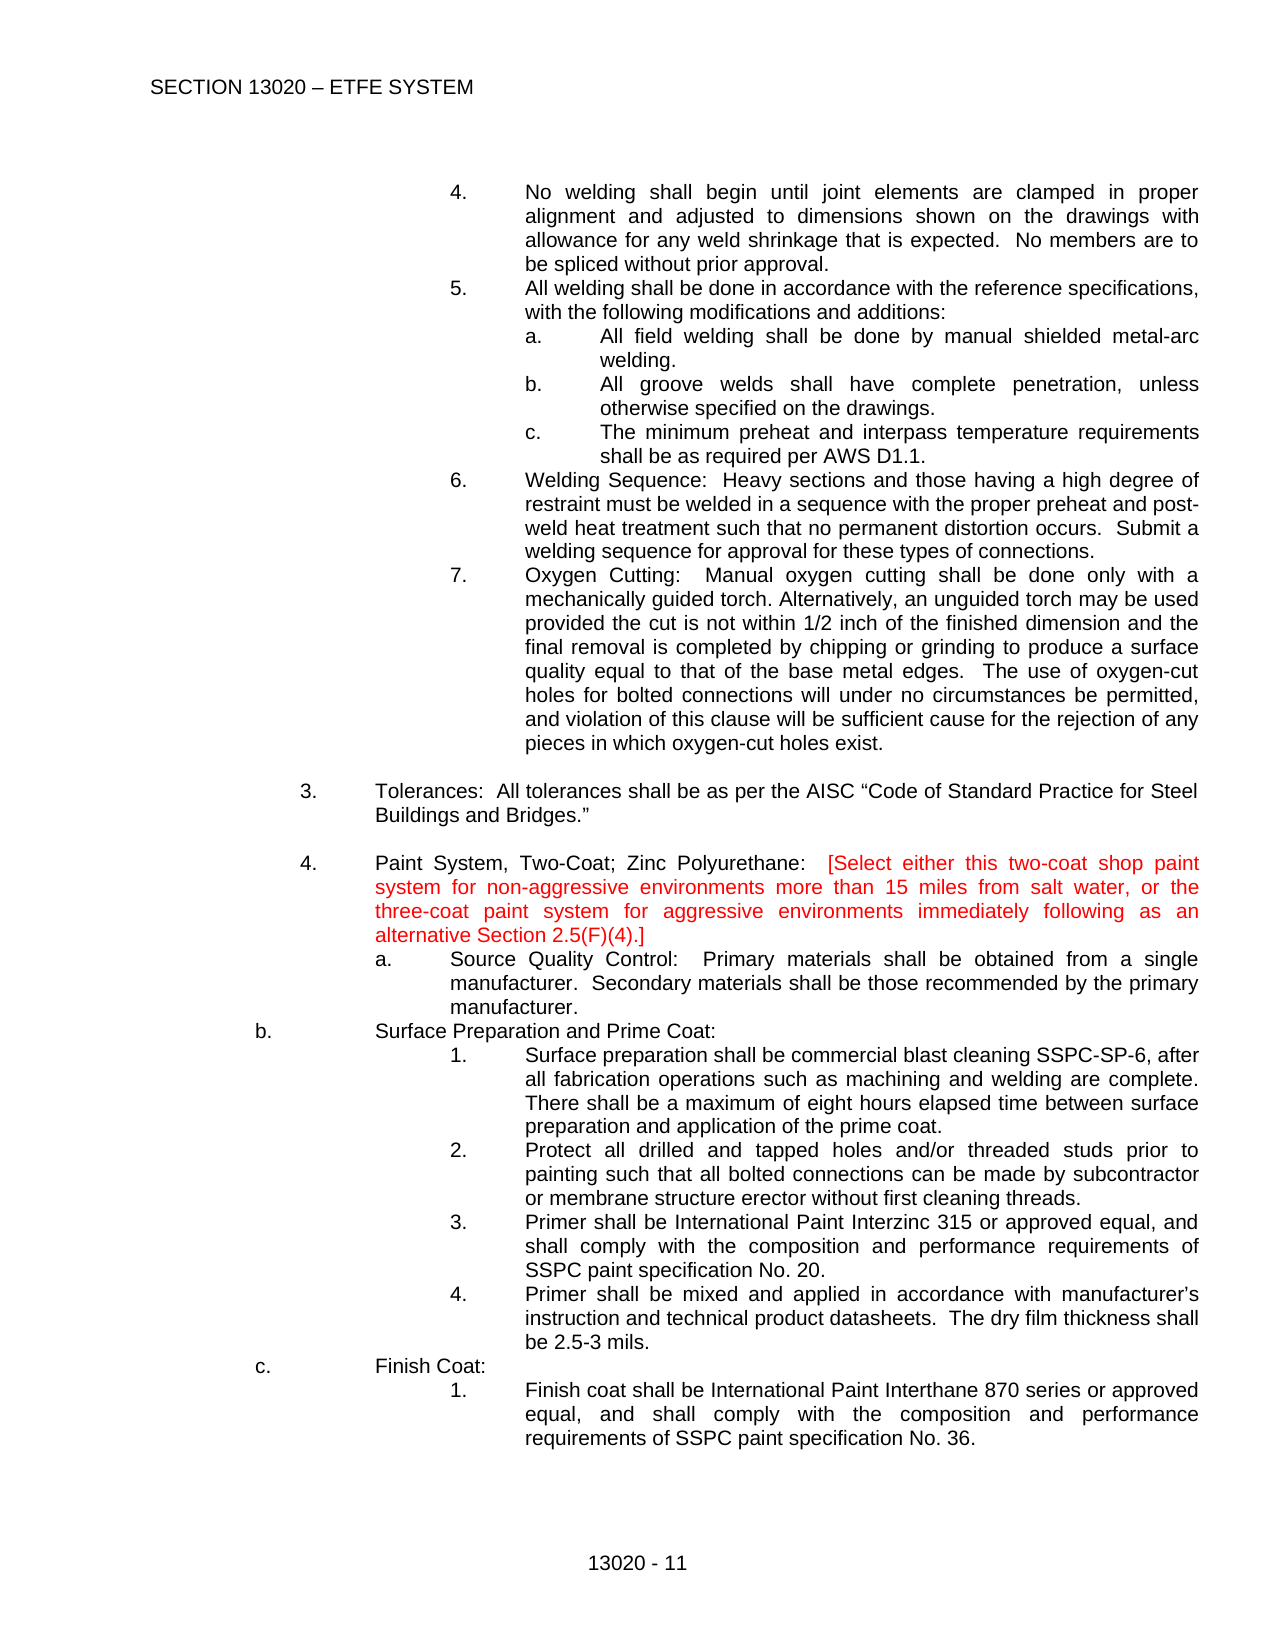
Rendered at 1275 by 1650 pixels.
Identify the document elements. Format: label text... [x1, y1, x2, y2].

text a. Source Quality Control: Primary materials shall be obtained from a single manufacturer. Secondary materials shall be those recommended by the primary manufacturer. [375, 947, 1200, 1018]
text 2. Protect all drilled and tapped holes and/or threaded studs prior to painting such that all bolted connections can be made by subcontractor or membrane structure erector without first cleaning threads. [450, 1138, 1200, 1210]
text 3. Tolerances: All tolerances shall be as per the AISC “Code of Standard Practice for and Bridges.” [300, 779, 1200, 827]
text 1. Surface preparation shall be commercial blast cleaning SSPC-SP-6, after all fabrication operations such as machining and welding are complete. There shall be a maximum of eight hours elapsed time between surface preparation and application of the prime coat. [450, 1042, 1200, 1138]
text 1. Finish coat shall be International Paint Interthane 870 series or approved equal, and shall comply with the composition and performance requirements of SSPC paint specification No. 36. [450, 1378, 1200, 1450]
text 4. No welding shall begin until joint elements are clamped in proper alignment and adjusted to dimensions shown on the drawings with allowance for any weld shrinkage that is expected. No members are to be spliced without prior approval. [450, 180, 1200, 276]
text a. All field welding shall be done by manual shielded metal-arc welding. [525, 324, 1200, 372]
text b. All groove welds shall have complete penetration, unless otherwise specified on the drawings. [525, 372, 1200, 419]
text 4. Paint System, Two-Coat; Zinc Polyurethane: [Select either this two-coat shop paint system for non-aggressive environments more than 15 miles from salt water, or the three-coat paint system for aggressive environments immediately following as an alternative Section 2.5(F)(4).] [300, 851, 1200, 947]
text 7. Oxygen Cutting: Manual oxygen cutting shall be done only with a mechanically guided torch. Alternatively, an unguided torch may be used provided the cut is not within 1/2 inch of the finished dimension and the final removal is completed by chipping or grinding to produce a surface quality equal to that of the base metal edges. The use of oxygen-cut holes for bolted connections will under no circumstances be permitted, and violation of this clause will be sufficient cause for the rejection of any pieces in which oxygen-cut holes exist. [450, 563, 1200, 755]
text 3. Primer shall be International Paint Interzinc 315 or approved equal, and shall comply with the composition and performance requirements of SSPC paint specification No. 20. [450, 1210, 1200, 1282]
text 6. Welding Sequence: Heavy sections and those having a high degree of restraint must be welded in a sequence with the proper preheat and post-weld heat treatment such that no permanent distortion occurs. Submit a welding sequence for approval for these types of connections. [450, 467, 1200, 563]
text b. Surface Preparation and Prime Coat: [255, 1018, 1200, 1042]
text 5. All welding shall be done in accordance with the reference specifications, with the following modifications and additions: [450, 276, 1200, 324]
text 4. Primer shall be mixed and applied in accordance with manufacturer’s instruction and technical product datasheets. The dry film thickness shall be 2.5-3 mils. [450, 1282, 1200, 1354]
text c. Finish Coat: [255, 1354, 1200, 1378]
text c. The minimum preheat and interpass temperature requirements shall be as required per AWS D1.1. [525, 419, 1200, 467]
